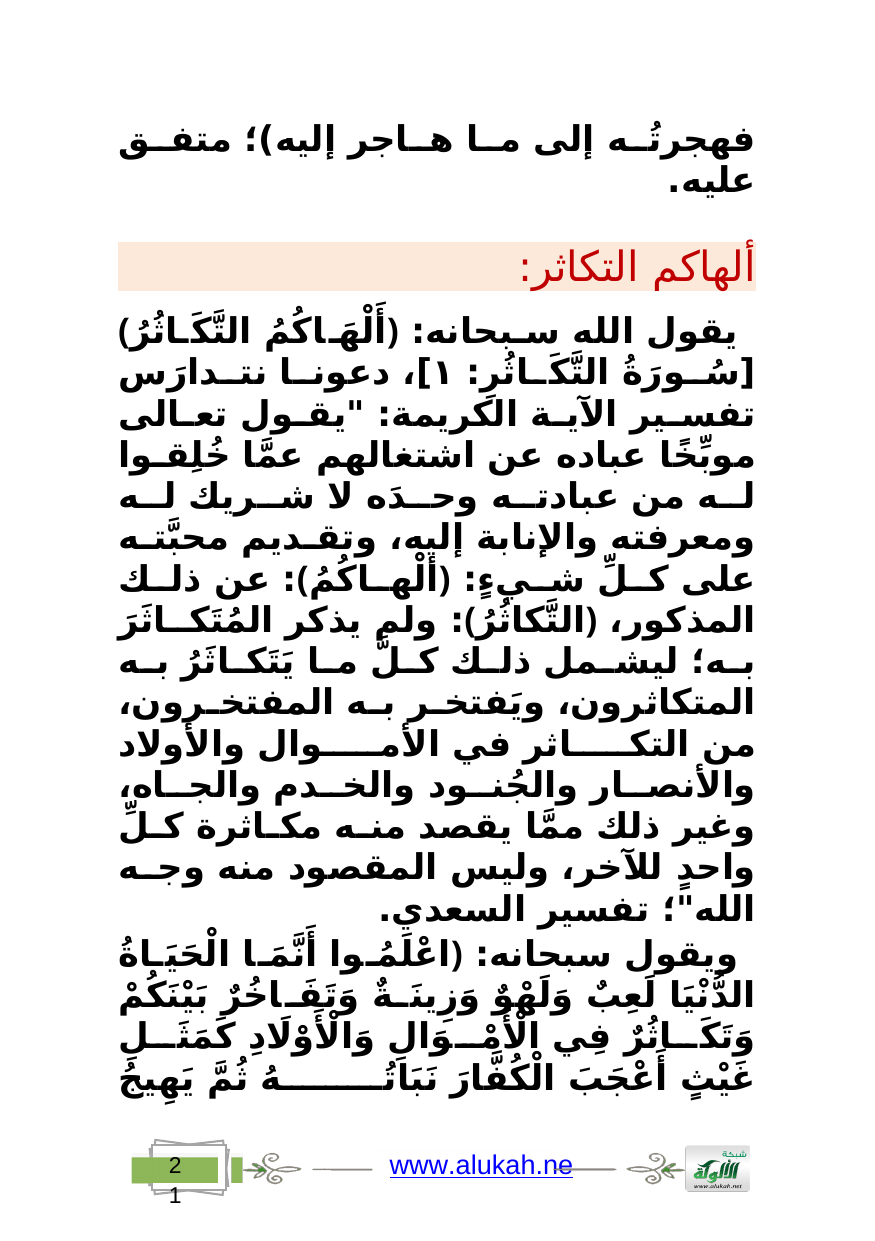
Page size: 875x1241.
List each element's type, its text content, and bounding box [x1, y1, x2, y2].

picture [130, 1143, 753, 1197]
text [118, 933, 756, 1098]
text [118, 118, 756, 201]
text يقول الله سبحانه: ﴿أَلْهَاكُمُ التَّكَاثُرُ﴾ [سُورَةُ التَّكَاثُرِ: ١]، دعونا نتدارَس تفسير الآية الكريمة: "يقول تعالى موبِّخًا عباده عن اشتغالهم عمَّا خُلِقوا له من عبادته وحدَه لا شريك له ومعرفته والإنابة إليه، وتقديم محبَّته على كلِّ شيءٍ: ﴿ألْهاكُمُ﴾: عن ذلك المذكور، ﴿التَّكاثُرُ﴾: ولم يذكر المُتَكاثَرَ به؛ ليشمل ذلك كلَّ ما يَتَكاثَرُ به المتكاثرون، ويَفتخر به المفتخرون، من التكاثر في الأموال والأولاد والأنصار والجُنود والخدم والجاه، وغير ذلك ممَّا يقصد منه مكاثرة كلِّ واحدٍ للآخر، وليس المقصود منه وجه الله"؛ تفسير السعدي. [118, 311, 756, 929]
subtitle ألهاكم التكاثر: [118, 242, 756, 291]
